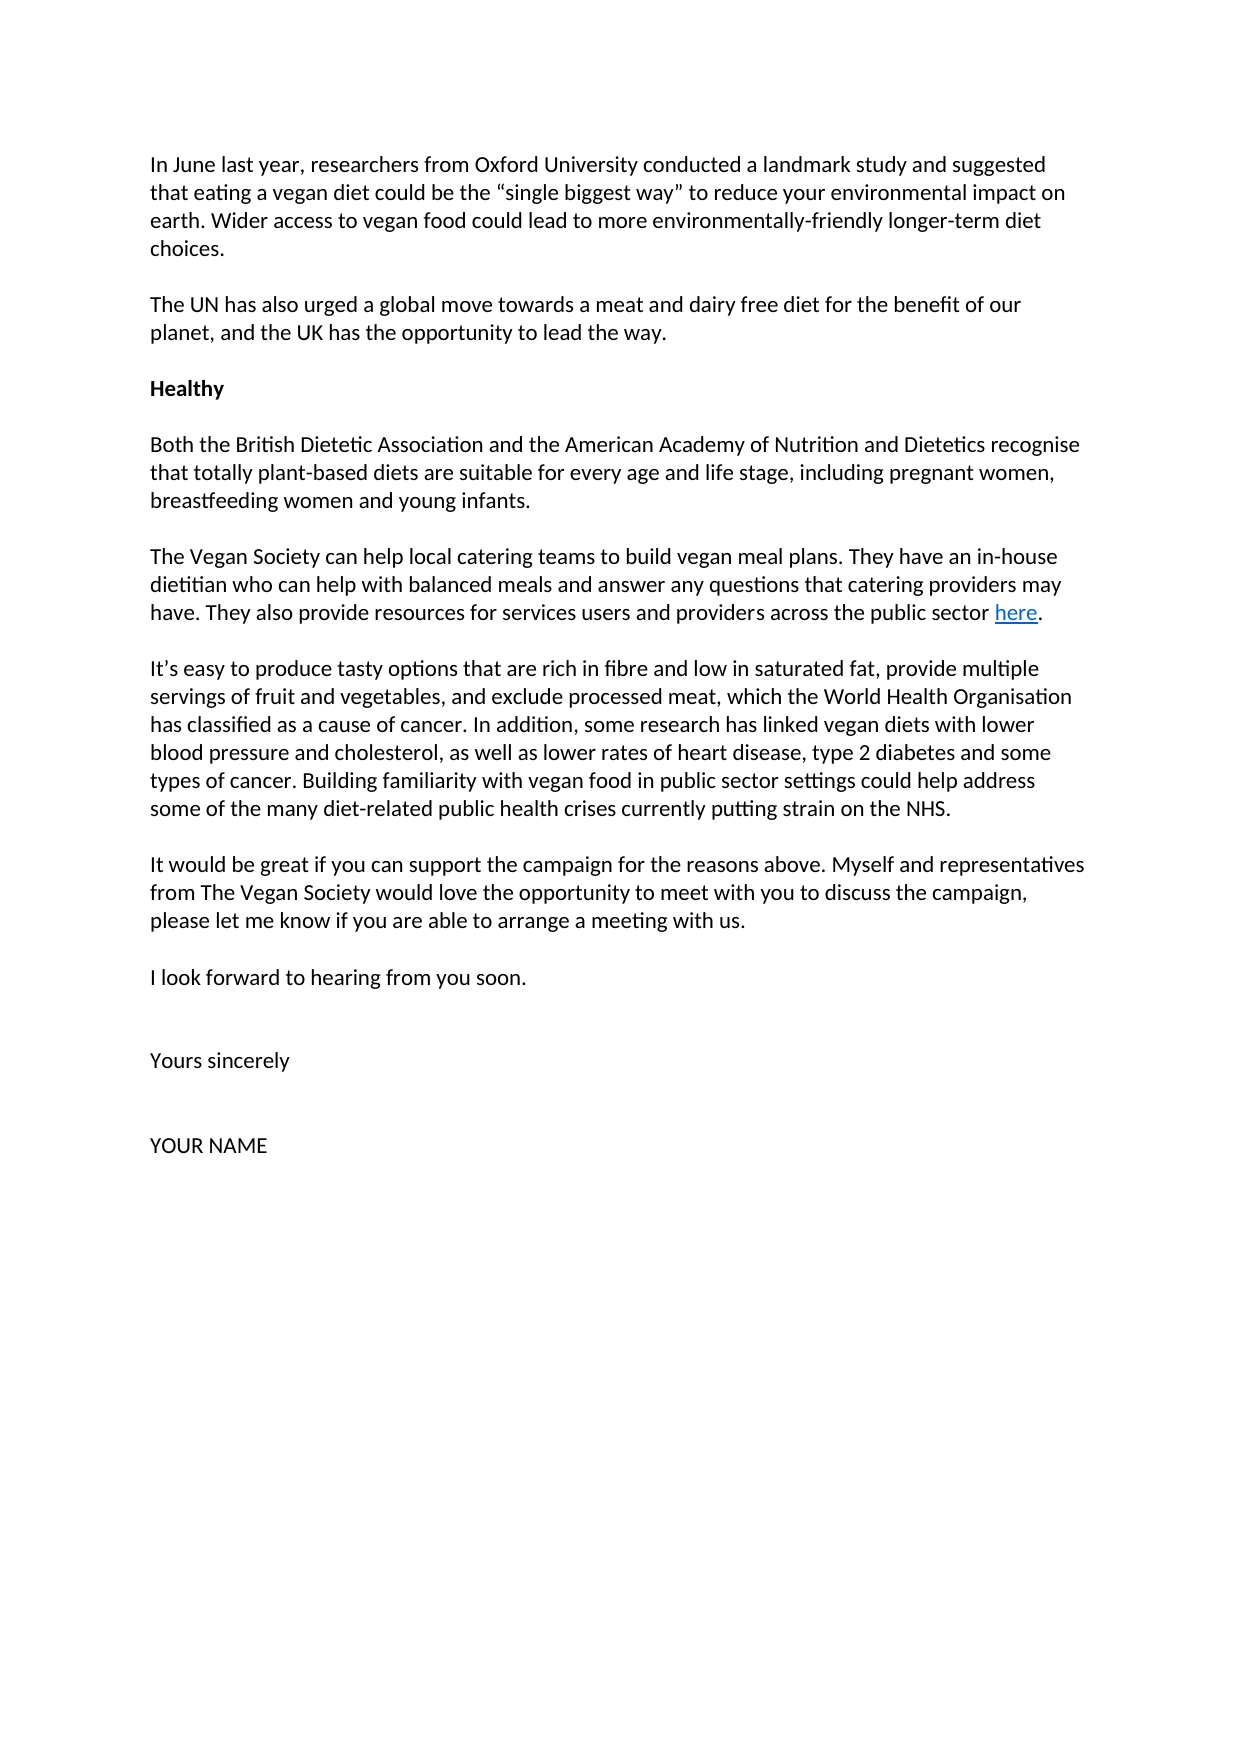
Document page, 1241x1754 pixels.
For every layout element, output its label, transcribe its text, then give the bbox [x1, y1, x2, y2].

text It would be great if you can support the campaign for the reasons above. Myself and representatives from The Vegan Society would love the opportunity to meet with you to discuss the campaign, please let me know if you are able to arrange a meeting with us. [150, 851, 1090, 934]
text YOUR NAME [150, 1131, 1090, 1159]
text The UN has also urged a global move towards a meat and dairy free diet for the benefit of our planet, and the UK has the opportunity to lead the way. [150, 290, 1090, 346]
text I look forward to hearing from you soon. [150, 963, 1090, 991]
text It’s easy to produce tasty options that are rich in fibre and low in saturated fat, provide multiple servings of fruit and vegetables, and exclude processed meat, which the World Health Organisation has classified as a cause of cancer. In addition, some research has linked vegan diets with lower blood pressure and cholesterol, as well as lower rates of heart disease, type 2 diabetes and some types of cancer. Building familiarity with vegan food in public sector settings could help address some of the many diet-related public health crises currently putting strain on the NHS. [150, 654, 1090, 822]
text In June last year, researchers from Oxford University conducted a landmark study and suggested that eating a vegan diet could be the “single biggest way” to reduce your environmental impact on earth. Wider access to vegan food could lead to more environmentally-friendly longer-term diet choices. [150, 150, 1090, 262]
text Healthy [150, 374, 1090, 402]
text Yours sincerely [150, 1047, 1090, 1075]
text The Vegan Society can help local catering teams to build vegan meal plans. They have an in-house dietitian who can help with balanced meals and answer any questions that catering providers may have. They also provide resources for services users and providers across the public sector here. [150, 542, 1090, 626]
text Both the British Dietetic Association and the American Academy of Nutrition and Dietetics recognise that totally plant-based diets are suitable for every age and life stage, including pregnant women, breastfeeding women and young infants. [150, 430, 1090, 514]
